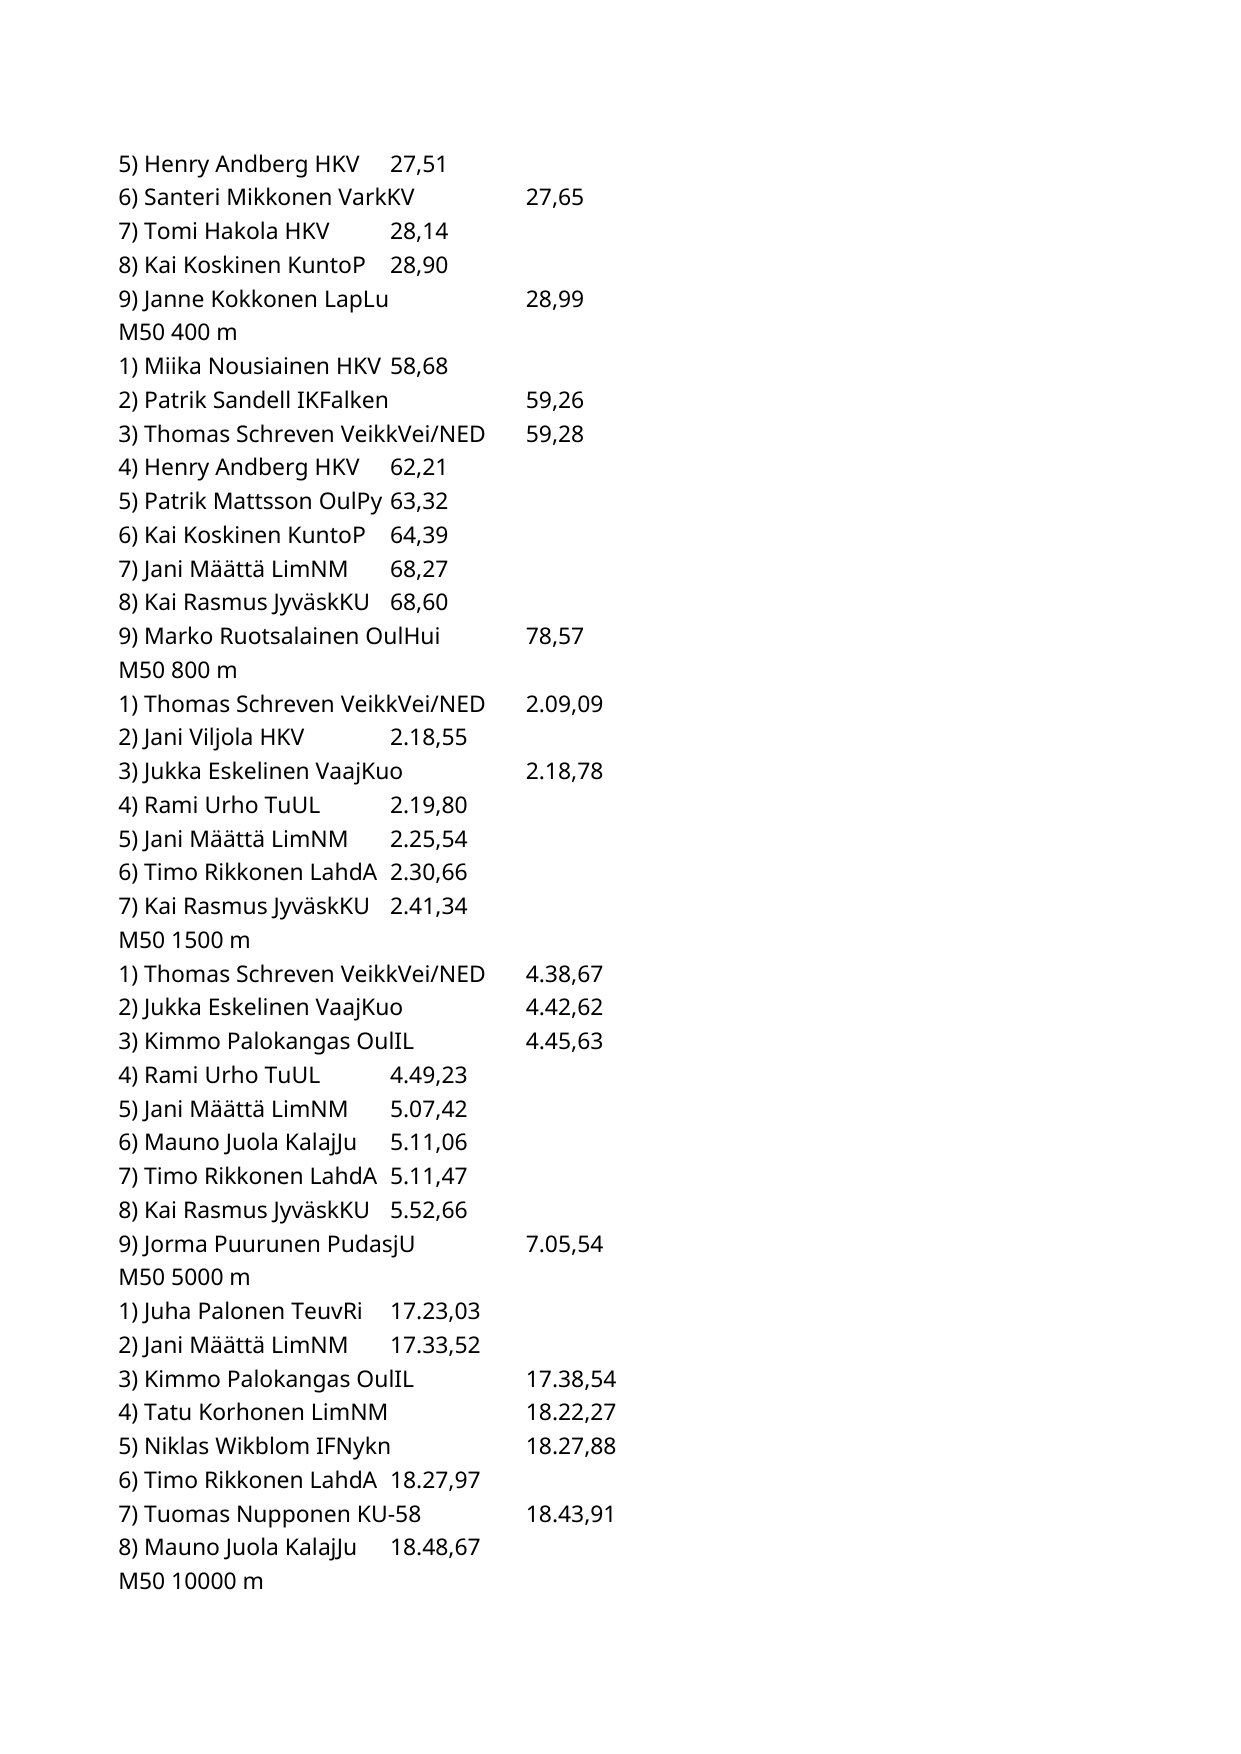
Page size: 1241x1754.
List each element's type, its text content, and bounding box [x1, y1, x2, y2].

text 7) Tuomas Nupponen KU-58 18.43,91 [118, 1498, 1122, 1529]
text 4) Rami Urho TuUL 2.19,80 [118, 789, 1122, 820]
text 7) Jani Määttä LimNM 68,27 [118, 553, 1122, 584]
text 1) Thomas Schreven VeikkVei/NED 4.38,67 [118, 958, 1122, 989]
text 7) Kai Rasmus JyväskKU 2.41,34 [118, 890, 1122, 921]
text M50 5000 m [118, 1261, 1122, 1293]
text 2) Jani Määttä LimNM 17.33,52 [118, 1329, 1122, 1360]
text 3) Thomas Schreven VeikkVei/NED 59,28 [118, 418, 1122, 449]
text 2) Jukka Eskelinen VaajKuo 4.42,62 [118, 991, 1122, 1023]
text 8) Mauno Juola KalajJu 18.48,67 [118, 1531, 1122, 1563]
text 1) Juha Palonen TeuvRi 17.23,03 [118, 1295, 1122, 1326]
text 5) Niklas Wikblom IFNykn 18.27,88 [118, 1430, 1122, 1461]
text 4) Rami Urho TuUL 4.49,23 [118, 1059, 1122, 1090]
text 6) Kai Koskinen KuntoP 64,39 [118, 519, 1122, 550]
text 2) Jani Viljola HKV 2.18,55 [118, 721, 1122, 753]
text 3) Kimmo Palokangas OulIL 17.38,54 [118, 1363, 1122, 1394]
text 8) Kai Rasmus JyväskKU 68,60 [118, 586, 1122, 618]
text 4) Henry Andberg HKV 62,21 [118, 451, 1122, 483]
text M50 800 m [118, 654, 1122, 685]
text 7) Tomi Hakola HKV 28,14 [118, 215, 1122, 246]
text 3) Kimmo Palokangas OulIL 4.45,63 [118, 1025, 1122, 1056]
text M50 1500 m [118, 924, 1122, 955]
text 1) Miika Nousiainen HKV 58,68 [118, 350, 1122, 381]
text M50 10000 m [118, 1565, 1122, 1596]
text 6) Timo Rikkonen LahdA 18.27,97 [118, 1464, 1122, 1495]
text 5) Jani Määttä LimNM 2.25,54 [118, 823, 1122, 854]
text 9) Janne Kokkonen LapLu 28,99 [118, 283, 1122, 314]
text 5) Henry Andberg HKV 27,51 [118, 148, 1122, 179]
text 9) Marko Ruotsalainen OulHui 78,57 [118, 620, 1122, 651]
text 1) Thomas Schreven VeikkVei/NED 2.09,09 [118, 688, 1122, 719]
text 6) Timo Rikkonen LahdA 2.30,66 [118, 856, 1122, 888]
text 9) Jorma Puurunen PudasjU 7.05,54 [118, 1228, 1122, 1259]
text 4) Tatu Korhonen LimNM 18.22,27 [118, 1396, 1122, 1428]
text 8) Kai Rasmus JyväskKU 5.52,66 [118, 1194, 1122, 1225]
text 5) Patrik Mattsson OulPy 63,32 [118, 485, 1122, 516]
text 3) Jukka Eskelinen VaajKuo 2.18,78 [118, 755, 1122, 786]
text 8) Kai Koskinen KuntoP 28,90 [118, 249, 1122, 280]
text 2) Patrik Sandell IKFalken 59,26 [118, 384, 1122, 415]
text 6) Santeri Mikkonen VarkKV 27,65 [118, 181, 1122, 213]
text 6) Mauno Juola KalajJu 5.11,06 [118, 1126, 1122, 1158]
text M50 400 m [118, 316, 1122, 348]
text 7) Timo Rikkonen LahdA 5.11,47 [118, 1160, 1122, 1191]
text 5) Jani Määttä LimNM 5.07,42 [118, 1093, 1122, 1124]
